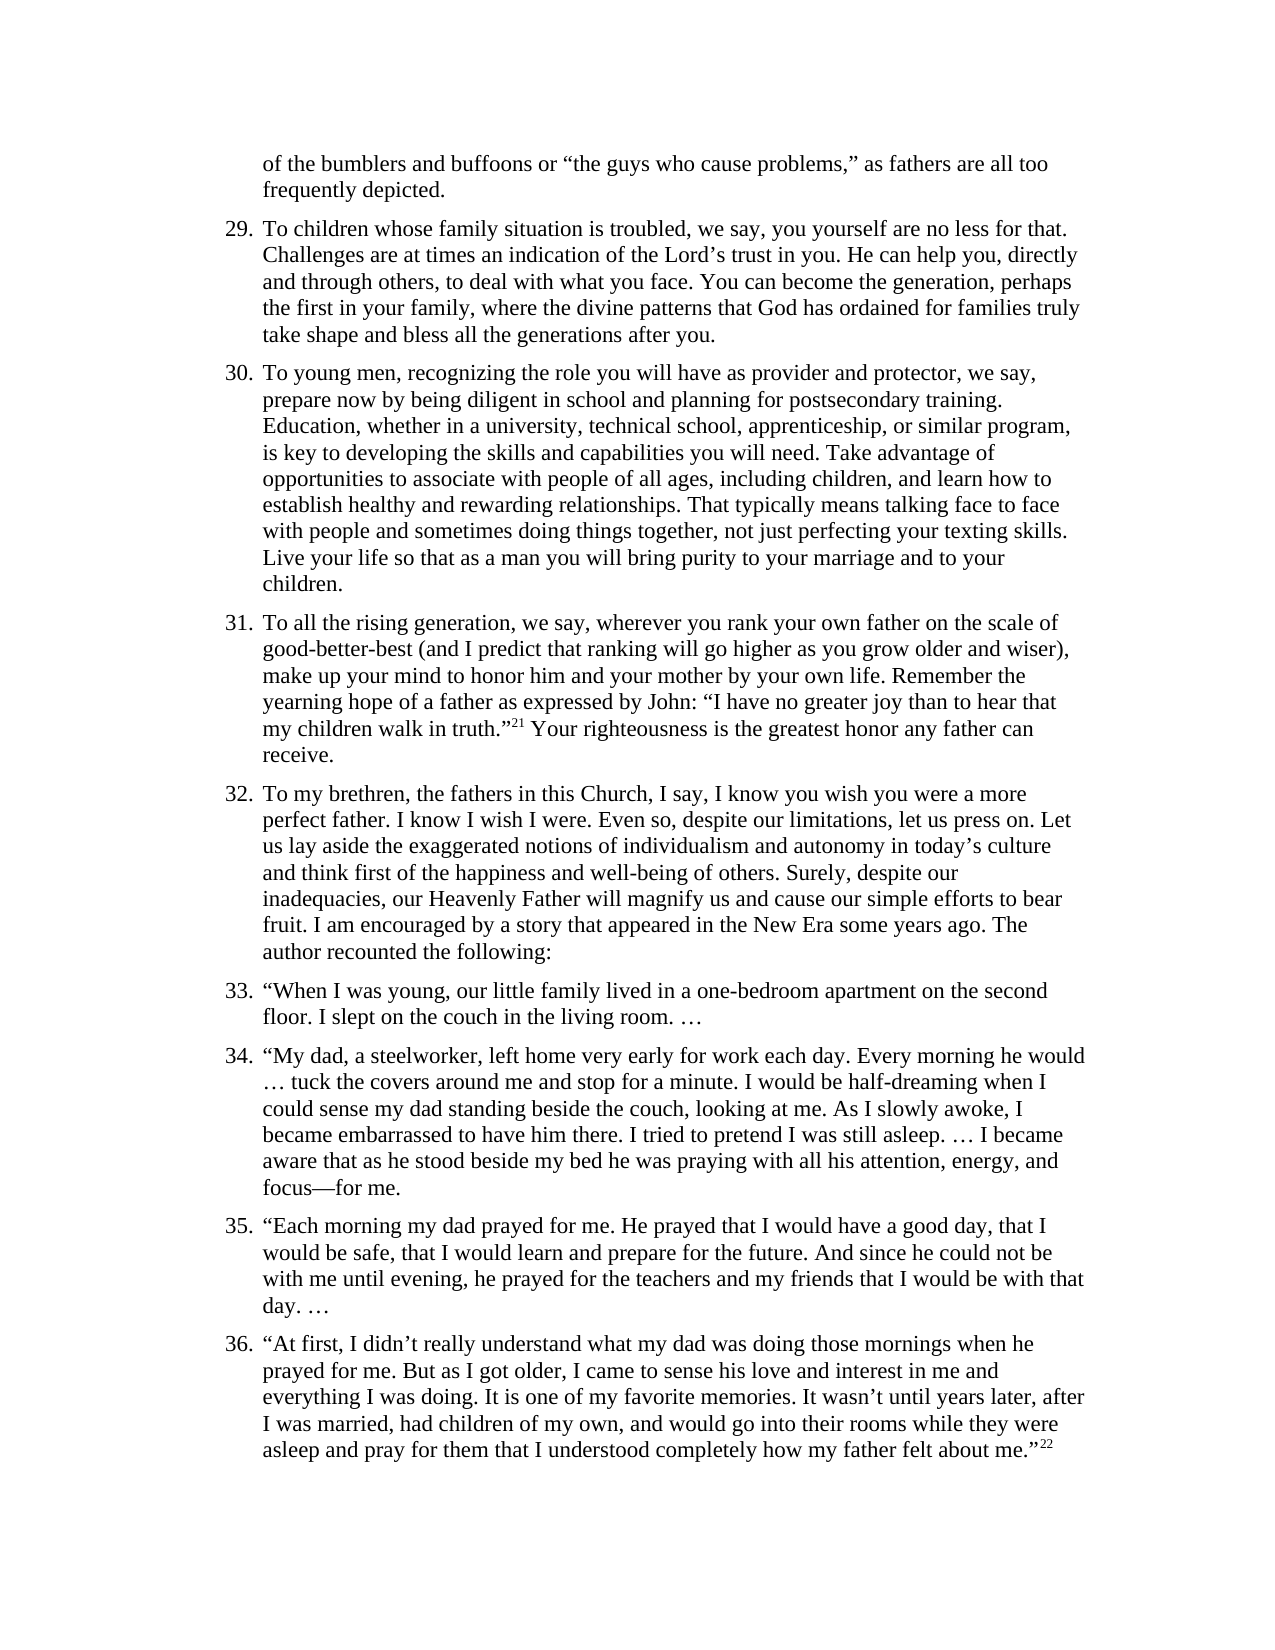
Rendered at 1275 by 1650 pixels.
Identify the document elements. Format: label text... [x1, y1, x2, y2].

list “Each morning my dad prayed for me. He prayed that I would have a good day, that I would be safe, that I would learn and prepare for the future. And since he could not be with me until evening, he prayed for the teachers and my friends that I would be with that day. … [225, 1213, 1087, 1318]
list To young men, recognizing the role you will have as provider and protector, we say, prepare now by being diligent in school and planning for postsecondary training. Education, whether in a university, technical school, apprenticeship, or similar program, is key to developing the skills and capabilities you will need. Take advantage of opportunities to associate with people of all ages, including children, and learn how to establish healthy and rewarding relationships. That typically means talking face to face with people and sometimes doing things together, not just perfecting your texting skills. Live your life so that as a man you will bring purity to your marriage and to your children. [225, 359, 1087, 597]
list To all the rising generation, we say, wherever you rank your own father on the scale of good-better-best (and I predict that ranking will go higher as you grow older and wiser), make up your mind to honor him and your mother by your own life. Remember the yearning hope of a father as expressed by John: “I have no greater joy than to hear that my children walk in truth.”21 Your righteousness is the greatest honor any father can receive. [225, 609, 1087, 767]
list To my brethren, the fathers in this Church, I say, I know you wish you were a more perfect father. I know I wish I were. Even so, despite our limitations, let us press on. Let us lay aside the exaggerated notions of individualism and autonomy in today’s culture and think first of the happiness and well-being of others. Surely, despite our inadequacies, our Heavenly Father will magnify us and cause our simple efforts to bear fruit. I am encouraged by a story that appeared in the New Era some years ago. The author recounted the following: [225, 780, 1087, 964]
list “At first, I didn’t really understand what my dad was doing those mornings when he prayed for me. But as I got older, I came to sense his love and interest in me and everything I was doing. It is one of my favorite memories. It wasn’t until years later, after I was married, had children of my own, and would go into their rooms while they were asleep and pray for them that I understood completely how my father felt about me.”22 [225, 1331, 1087, 1462]
list “When I was young, our little family lived in a one-bedroom apartment on the second floor. I slept on the couch in the living room. … [225, 977, 1087, 1029]
list To children whose family situation is troubled, we say, you yourself are no less for that. Challenges are at times an indication of the Lord’s trust in you. He can help you, directly and through others, to deal with what you face. You can become the generation, perhaps the first in your family, where the divine patterns that God has ordained for families truly take shape and bless all the generations after you. [225, 215, 1087, 347]
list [225, 150, 1087, 203]
list “My dad, a steelworker, left home very early for work each day. Every morning he would … tuck the covers around me and stop for a minute. I would be half-dreaming when I could sense my dad standing beside the couch, looking at me. As I slowly awoke, I became embarrassed to have him there. I tried to pretend I was still asleep. … I became aware that as he stood beside my bed he was praying with all his attention, energy, and focus—for me. [225, 1042, 1087, 1200]
